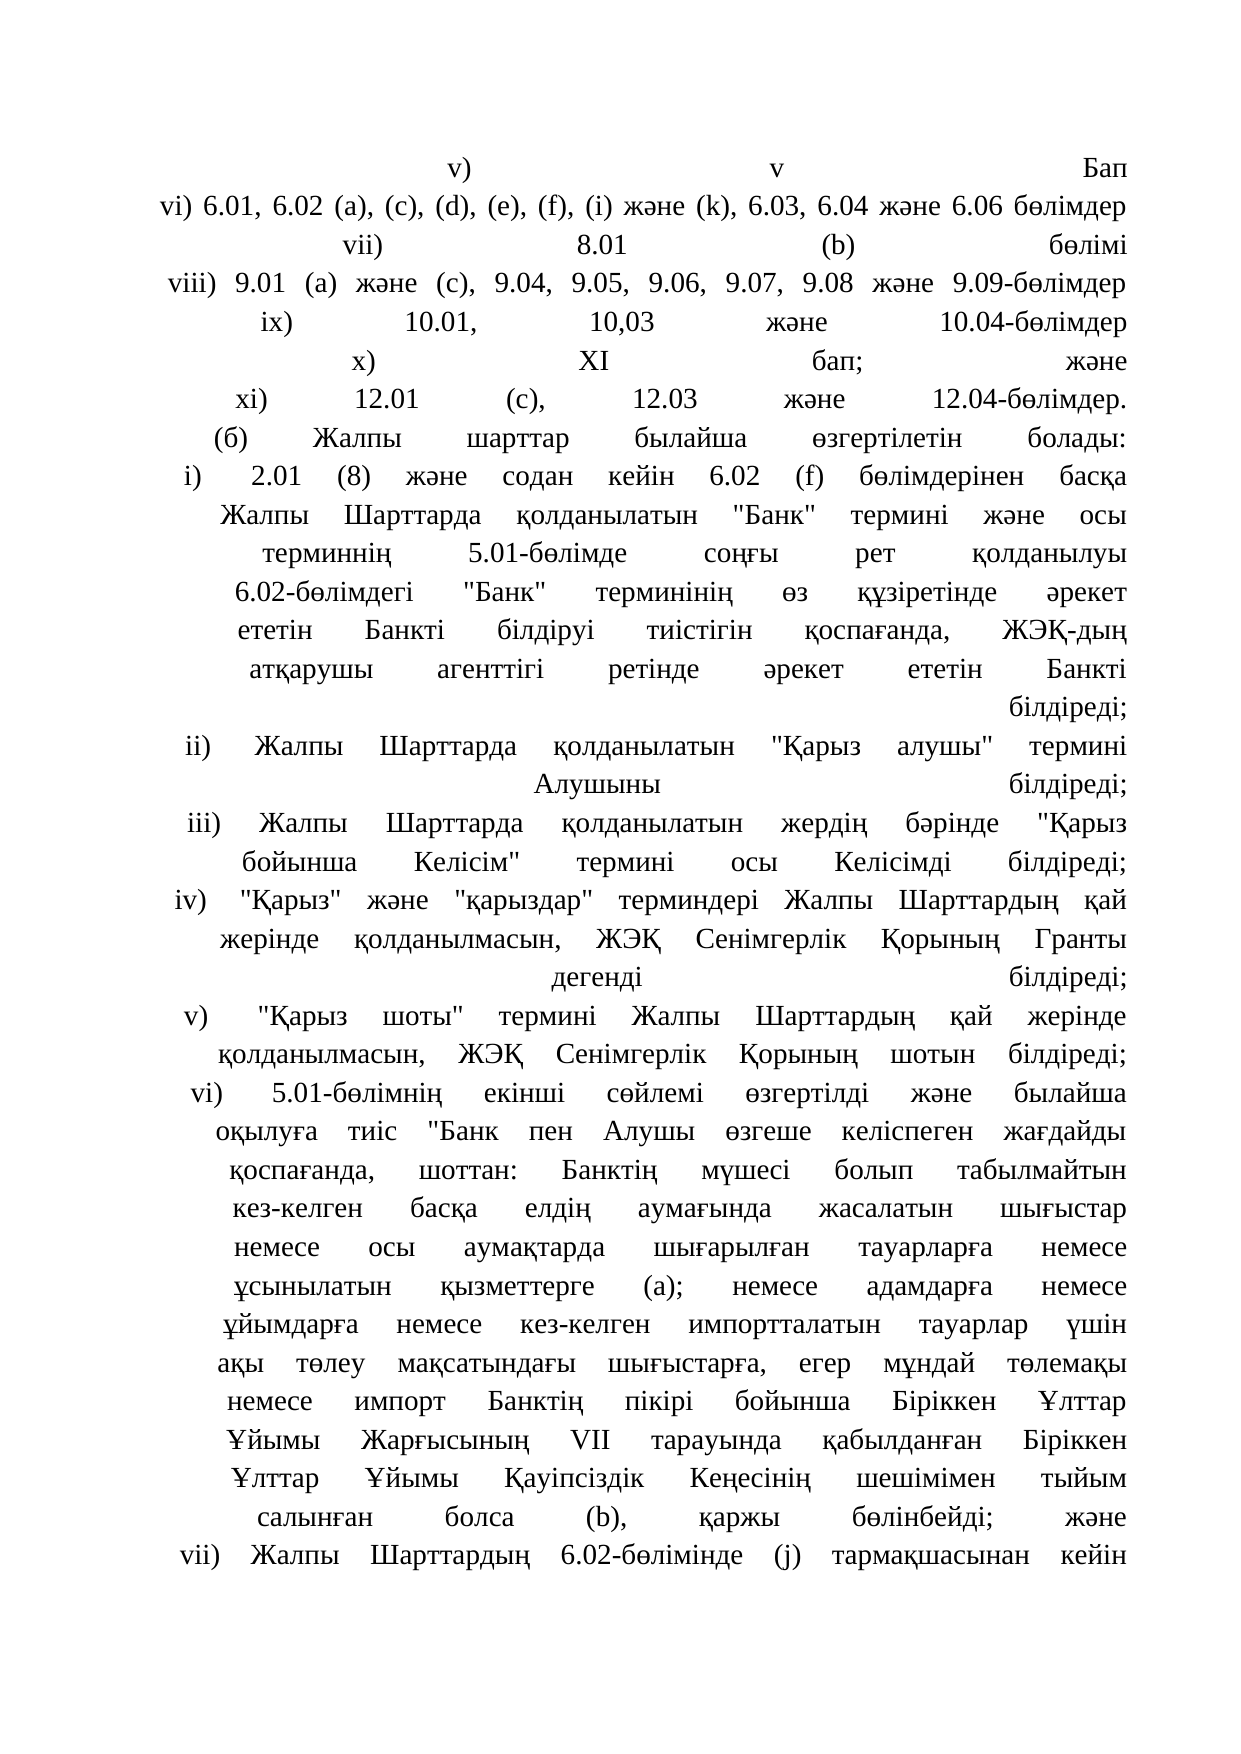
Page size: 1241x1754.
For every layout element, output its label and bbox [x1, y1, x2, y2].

text [112, 150, 1128, 1571]
